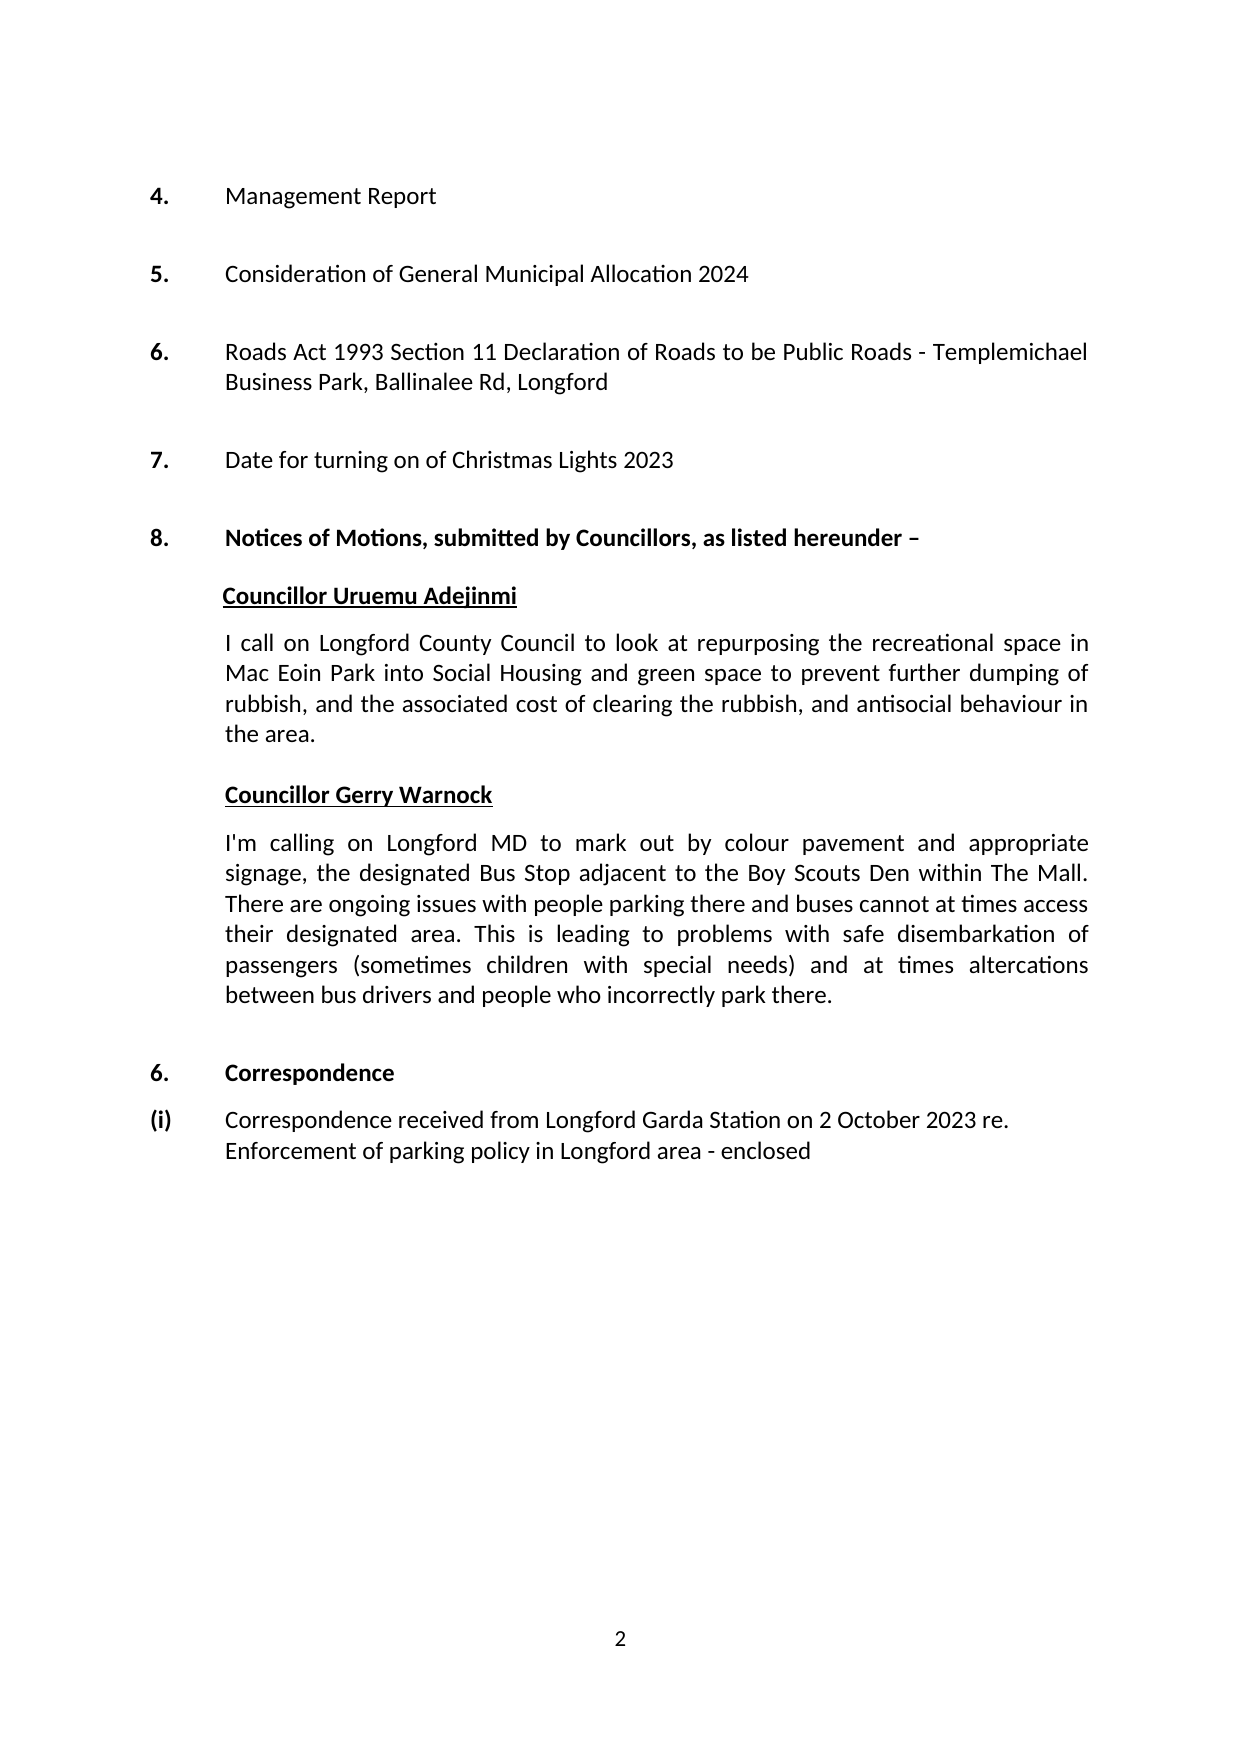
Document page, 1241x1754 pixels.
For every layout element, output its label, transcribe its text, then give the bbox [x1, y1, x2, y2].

text (i) Correspondence received from Longford Garda Station on 2 October 2023 re. Enforcement of parking policy in Longford area - enclosed [150, 1104, 1090, 1165]
text Councillor Gerry Warnock [150, 779, 1090, 810]
list I call on Longford County Council to look at repurposing the recreational space in Mac Eoin Park into Social Housing and green space to prevent further dumping of rubbish, and the associated cost of clearing the rubbish, and antisocial behaviour in the area. [225, 627, 1090, 749]
text 4. Management Report [150, 181, 1090, 211]
list I'm calling on Longford MD to mark out by colour pavement and appropriate signage, the designated Bus Stop adjacent to the Boy Scouts Den within The Mall. There are ongoing issues with people parking there and buses cannot at times access their designated area. This is leading to problems with safe disembarkation of passengers (sometimes children with special needs) and at times altercations between bus drivers and people who incorrectly park there. [225, 827, 1090, 1010]
text 7. Date for turning on of Christmas Lights 2023 [150, 444, 1090, 475]
text 8. Notices of Motions, submitted by Councillors, as listed hereunder – [150, 522, 1090, 552]
text 6. Roads Act 1993 Section 11 Declaration of Roads to be Public Roads - Templemichael Business Park, Ballinalee Rd, Longford [150, 336, 1090, 397]
text 6. Correspondence [150, 1057, 1090, 1088]
text 5. Consideration of General Municipal Allocation 2024 [150, 258, 1090, 289]
text Councillor Uruemu Adejinmi [150, 580, 1090, 610]
